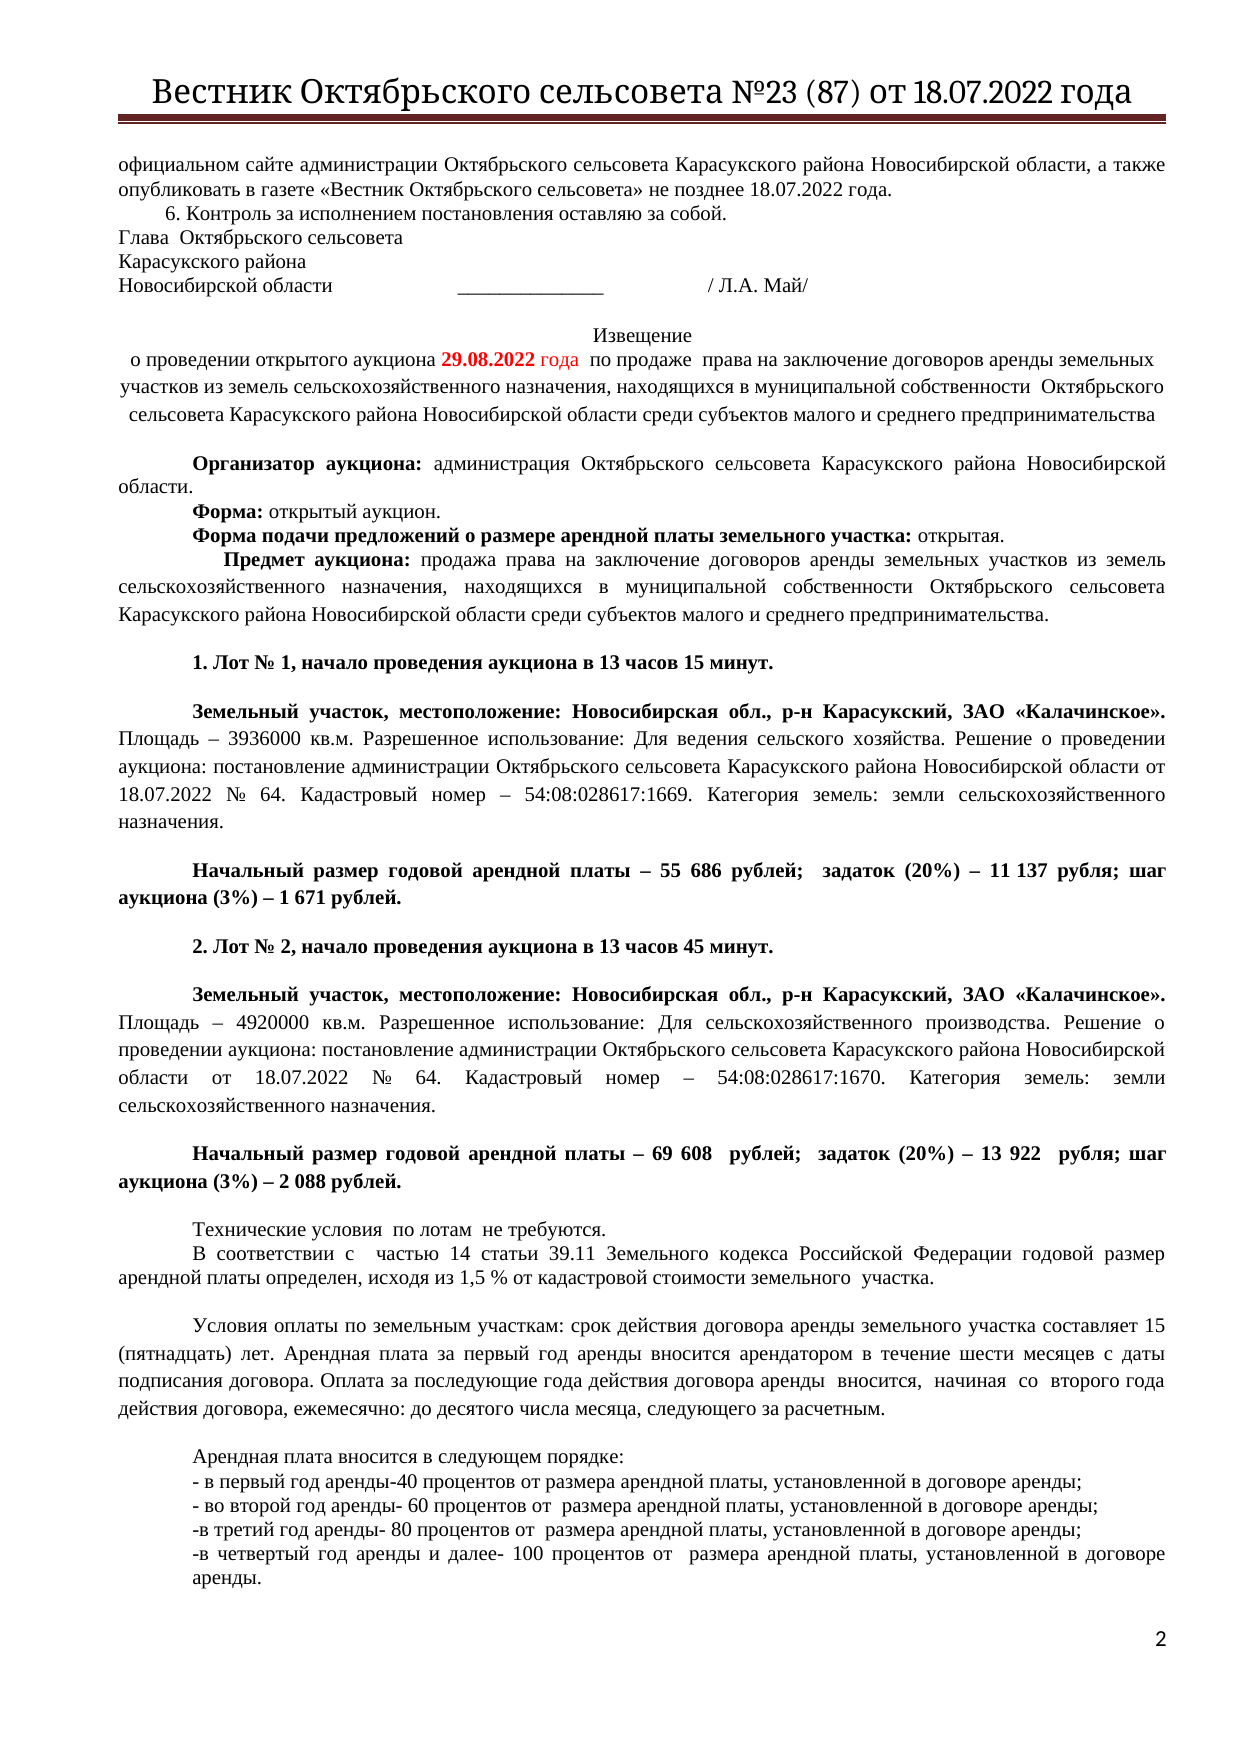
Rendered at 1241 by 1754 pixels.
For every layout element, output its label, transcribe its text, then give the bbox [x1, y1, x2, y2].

text Начальный размер годовой арендной платы – 69 608 рублей; задаток (20%) – 13 922 рубля; шаг аукциона (3%) – 2 088 рублей. [118, 1141, 1166, 1193]
text Новосибирской области ______________ / Л.А. Май/ [118, 273, 1166, 297]
text Глава Октябрьского сельсовета [118, 224, 1166, 249]
text Извещение [118, 322, 1166, 347]
text Форма: открытый аукцион. [118, 498, 1166, 523]
text Начальный размер годовой арендной платы – 55 686 рублей; задаток (20%) – 11 137 рубля; шаг аукциона (3%) – 1 671 рублей. [118, 858, 1166, 909]
text 2. Лот № 2, начало проведения аукциона в 13 часов 45 минут. [118, 934, 1166, 958]
text 6. Контроль за исполнением постановления оставляю за собой. [118, 201, 1166, 224]
text Условия оплаты по земельным участкам: срок действия договора аренды земельного участка составляет 15 (пятнадцать) лет. Арендная плата за первый год аренды вносится арендатором в течение шести месяцев с даты подписания договора. Оплата за последующие года действия договора аренды вносится, начиная со второго года действия договора, ежемесячно: до десятого числа месяца, следующего за расчетным. [118, 1313, 1166, 1420]
list -в четвертый год аренды и далее- 100 процентов от размера арендной платы, установленной в договоре аренды. [192, 1541, 1166, 1589]
text Форма подачи предложений о размере арендной платы земельного участка: открытая. [118, 523, 1166, 547]
list -в третий год аренды- 80 процентов от размера арендной платы, установленной в договоре аренды; [192, 1517, 1166, 1541]
list Арендная плата вносится в следующем порядке: [192, 1444, 1166, 1468]
text о проведении открытого аукциона 29.08.2022 года по продаже права на заключение договоров аренды земельных участков из земель сельскохозяйственного назначения, находящихся в муниципальной собственности Октябрьского сельсовета Карасукского района Новосибирской области среди субъектов малого и среднего предпринимательства [118, 347, 1166, 426]
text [118, 152, 1166, 201]
text Карасукского района [118, 249, 1166, 273]
text В соответствии с частью 14 статьи 39.11 Земельного кодекса Российской Федерации годовой размер арендной платы определен, исходя из 1,5 % от кадастровой стоимости земельного участка. [118, 1241, 1166, 1289]
text Предмет аукциона: продажа права на заключение договоров аренды земельных участков из земель сельскохозяйственного назначения, находящихся в муниципальной собственности Октябрьского сельсовета Карасукского района Новосибирской области среди субъектов малого и среднего предпринимательства. [118, 547, 1166, 626]
text Земельный участок, местоположение: Новосибирская обл., р-н Карасукский, ЗАО «Калачинское». Площадь – 3936000 кв.м. Разрешенное использование: Для ведения сельского хозяйства. Решение о проведении аукциона: постановление администрации Октябрьского сельсовета Карасукского района Новосибирской области от 18.07.2022 № 64. Кадастровый номер – 54:08:028617:1669. Категория земель: земли сельскохозяйственного назначения. [118, 699, 1166, 833]
text 1. Лот № 1, начало проведения аукциона в 13 часов 15 минут. [118, 650, 1166, 674]
list - во второй год аренды- 60 процентов от размера арендной платы, установленной в договоре аренды; [192, 1493, 1166, 1517]
text Земельный участок, местоположение: Новосибирская обл., р-н Карасукский, ЗАО «Калачинское». Площадь – 4920000 кв.м. Разрешенное использование: Для сельскохозяйственного производства. Решение о проведении аукциона: постановление администрации Октябрьского сельсовета Карасукского района Новосибирской области от 18.07.2022 № 64. Кадастровый номер – 54:08:028617:1670. Категория земель: земли сельскохозяйственного назначения. [118, 982, 1166, 1117]
text Технические условия по лотам не требуются. [118, 1217, 1166, 1241]
text Организатор аукциона: администрация Октябрьского сельсовета Карасукского района Новосибирской области. [118, 450, 1166, 498]
list - в первый год аренды-40 процентов от размера арендной платы, установленной в договоре аренды; [192, 1468, 1166, 1493]
